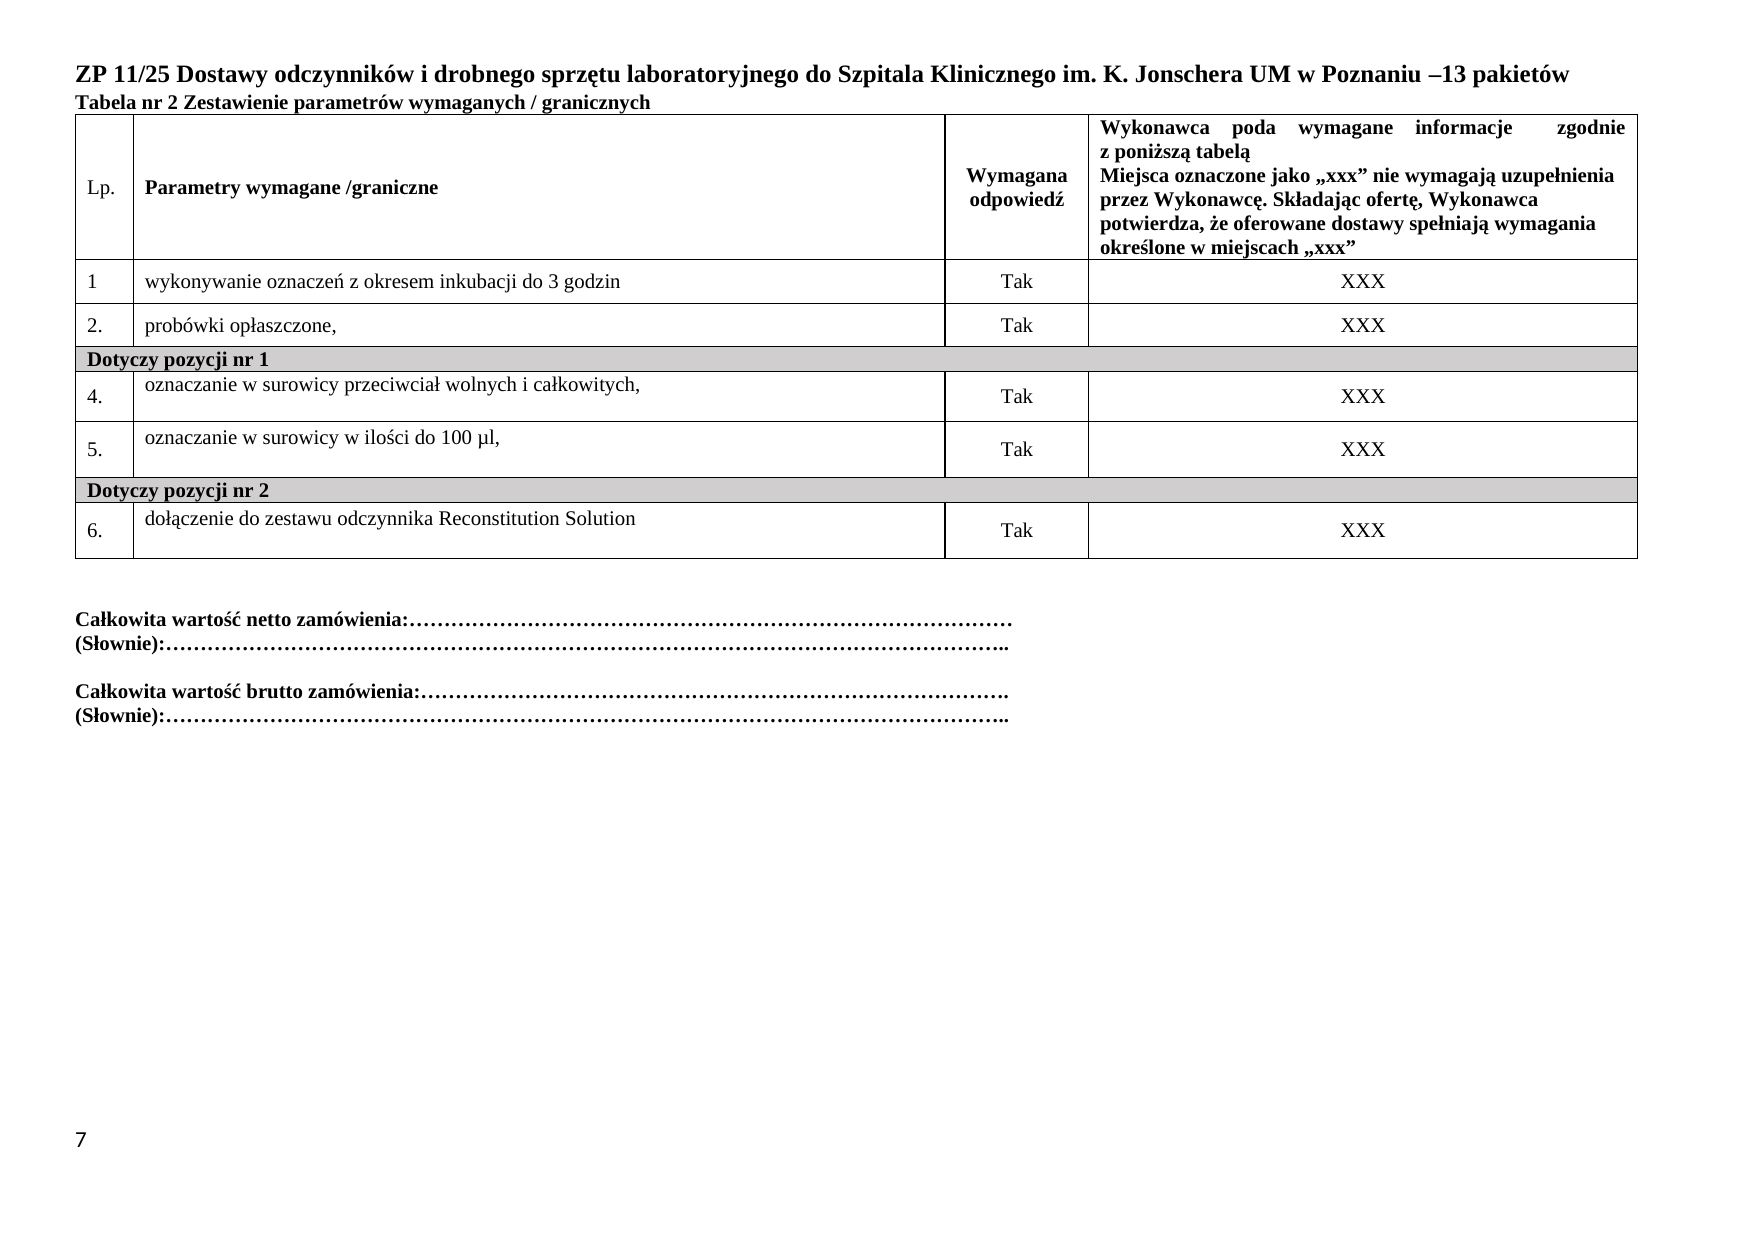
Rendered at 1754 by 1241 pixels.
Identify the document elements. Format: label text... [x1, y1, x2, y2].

table_cell XXX [1089, 260, 1637, 303]
table_cell Tak [946, 503, 1088, 557]
table_cell 2. [76, 304, 133, 346]
table_cell Tak [946, 372, 1088, 421]
table_cell dołączenie do zestawu odczynnika Reconstitution Solution [134, 503, 944, 557]
table_header Wymagana odpowiedź [946, 115, 1088, 259]
text (Słownie):………………………………………………………………………………………………………….. [75, 703, 1679, 727]
table_cell probówki opłaszczone, [134, 304, 944, 346]
table_header Wykonawca poda wymagane informacje zgodnie z poniższą tabelą Miejsca oznaczone jako „xxx” nie wymagają uzupełnienia przez Wykonawcę. Składając ofertę, Wykonawca potwierdza, że oferowane dostawy spełniają wymagania określone w miejscach „xxx” [1089, 115, 1637, 259]
table_cell oznaczanie w surowicy przeciwciał wolnych i całkowitych, [134, 372, 944, 421]
table_header Lp. [76, 115, 133, 259]
table_cell 4. [76, 372, 133, 421]
table_cell Tak [946, 260, 1088, 303]
table_cell XXX [1089, 304, 1637, 346]
text Całkowita wartość brutto zamówienia:…………………………………………………………………………. [75, 679, 1679, 703]
table_cell oznaczanie w surowicy w ilości do 100 µl, [134, 422, 944, 477]
table_header Parametry wymagane /graniczne [134, 115, 944, 259]
table_cell Dotyczy pozycji nr 2 [76, 478, 1637, 502]
table_cell 5. [76, 422, 133, 477]
table_cell XXX [1089, 503, 1637, 557]
table_cell wykonywanie oznaczeń z okresem inkubacji do 3 godzin [134, 260, 944, 303]
text Tabela nr 2 Zestawienie parametrów wymaganych / granicznych [75, 90, 1679, 114]
table_cell Dotyczy pozycji nr 1 [76, 347, 1637, 371]
table_cell 1 [76, 260, 133, 303]
table_cell XXX [1089, 422, 1637, 477]
text (Słownie):………………………………………………………………………………………………………….. [75, 631, 1679, 655]
table_cell XXX [1089, 372, 1637, 421]
table_cell Tak [946, 422, 1088, 477]
table_cell 6. [76, 503, 133, 557]
table_cell Tak [946, 304, 1088, 346]
text Całkowita wartość netto zamówienia:…………………………………………………………………………… [75, 607, 1679, 631]
